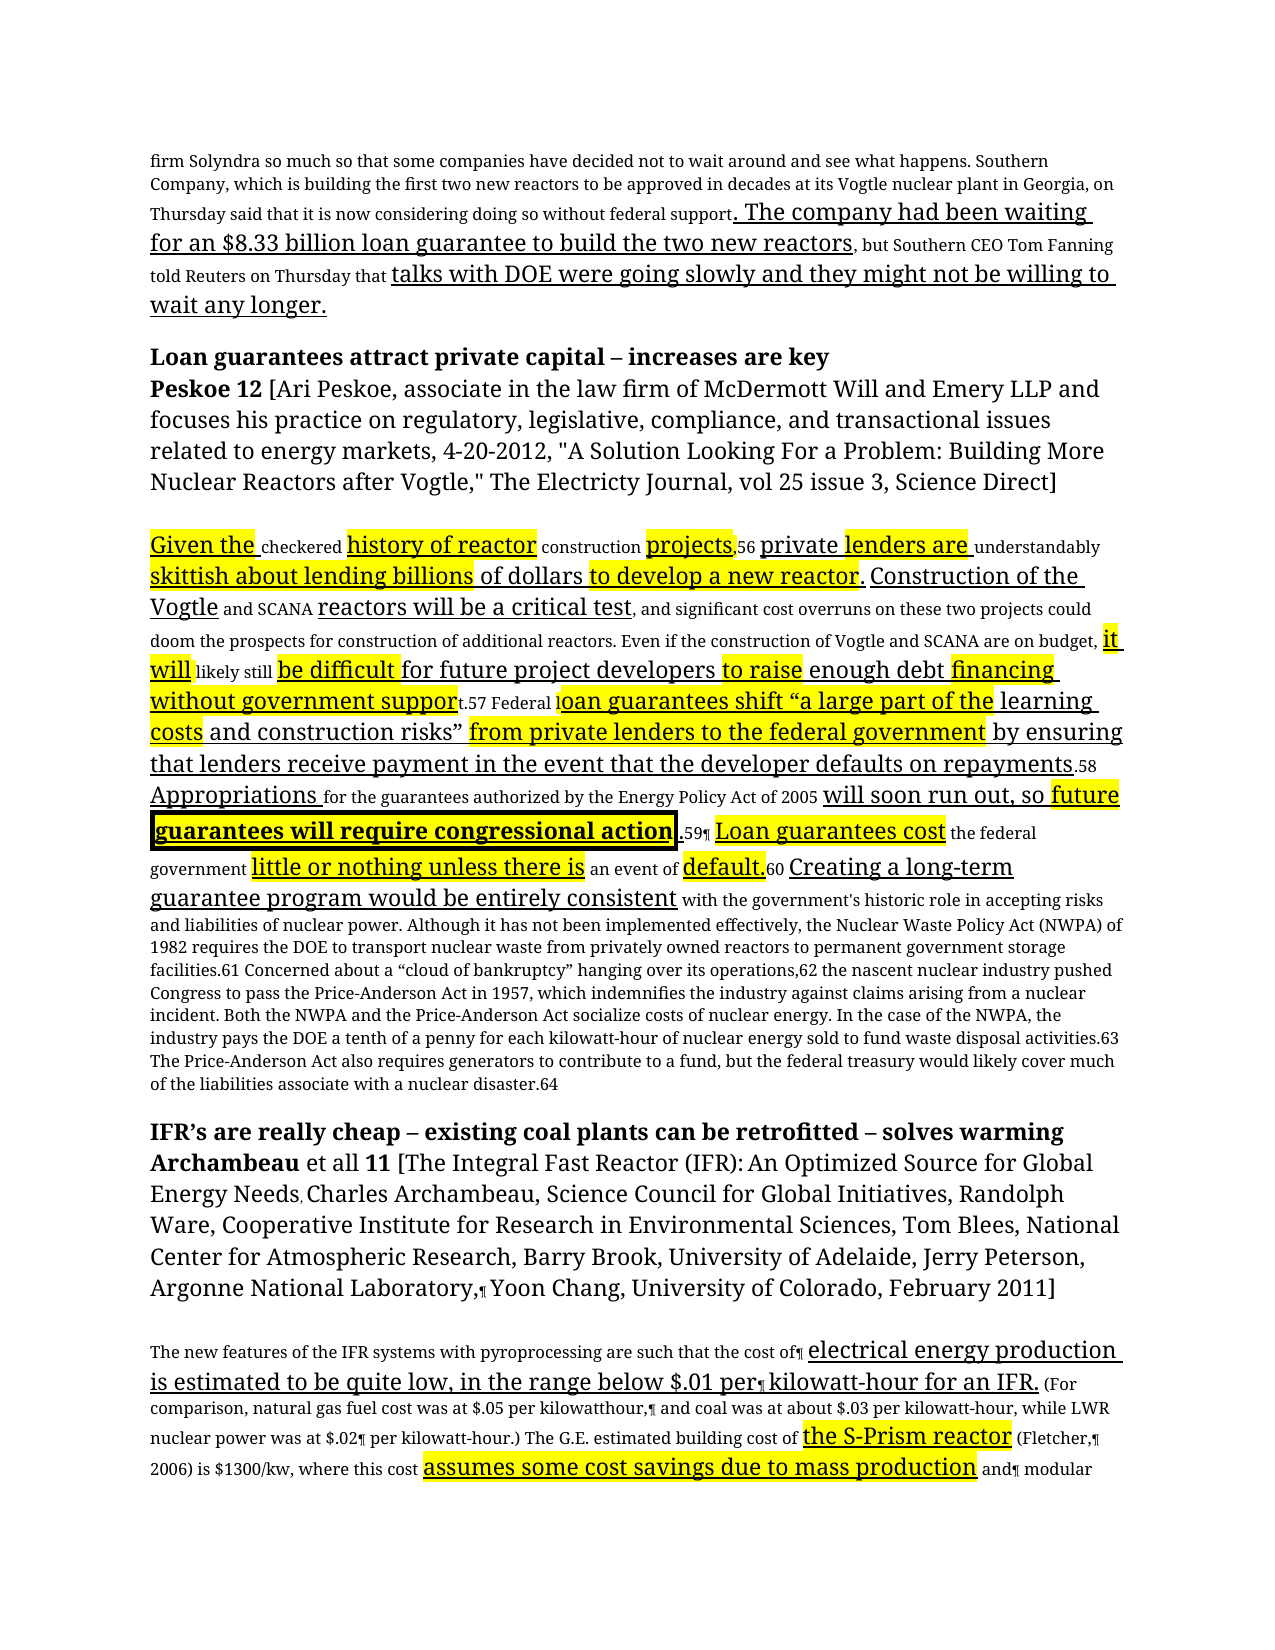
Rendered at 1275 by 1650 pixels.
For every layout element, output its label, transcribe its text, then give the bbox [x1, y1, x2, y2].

text Archambeau et all 11 [The Integral Fast Reactor (IFR): An Optimized Source for Global Energy Needs, Charles Archambeau, Science Council for Global Initiatives, Randolph Ware, Cooperative Institute for Research in Environmental Sciences, Tom Blees, National Center for Atmospheric Research, Barry Brook, University of Adelaide, Jerry Peterson, Argonne National Laboratory,¶ Yoon Chang, University of Colorado, February 2011] [150, 1147, 1125, 1303]
text Given the checkered history of reactor construction projects,56 private lenders are understandably skittish about lending billions of dollars to develop a new reactor. Construction of the Vogtle and SCANA reactors will be a critical test, and significant cost overruns on these two projects could doom the prospects for construction of additional reactors. Even if the construction of Vogtle and SCANA are on budget, it will likely still be difficult for future project developers to raise enough debt financing without government support.57 Federal loan guarantees shift “a large part of the learning costs and construction risks” from private lenders to the federal government by ensuring that lenders receive payment in the event that the developer defaults on repayments.58 Appropriations for the guarantees authorized by the Energy Policy Act of 2005 will soon run out, so future guarantees will require congressional action.59¶ Loan guarantees cost the federal government little or nothing unless there is an event of default.60 Creating a long-term guarantee program would be entirely consistent with the government's historic role in accepting risks and liabilities of nuclear power. Although it has not been implemented effectively, the Nuclear Waste Policy Act (NWPA) of 1982 requires the DOE to transport nuclear waste from privately owned reactors to permanent government storage facilities.61 Concerned about a “cloud of bankruptcy” hanging over its operations,62 the nascent nuclear industry pushed Congress to pass the Price-Anderson Act in 1957, which indemnifies the industry against claims arising from a nuclear incident. Both the NWPA and the Price-Anderson Act socialize costs of nuclear energy. In the case of the NWPA, the industry pays the DOE a tenth of a penny for each kilowatt-hour of nuclear energy sold to fund waste disposal activities.63 The Price-Anderson Act also requires generators to contribute to a fund, but the federal treasury would likely cover much of the liabilities associate with a nuclear disaster.64 [150, 529, 1125, 1095]
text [150, 150, 1125, 320]
subtitle IFR’s are really cheap – existing coal plants can be retrofitted – solves warming [150, 1116, 1125, 1147]
text Peskoe 12 [Ari Peskoe, associate in the law firm of McDermott Will and Emery LLP and focuses his practice on regulatory, legislative, compliance, and transactional issues related to energy markets, 4-20-2012, "A Solution Looking For a Problem: Building More Nuclear Reactors after Vogtle," The Electricty Journal, vol 25 issue 3, Science Direct] [150, 372, 1125, 497]
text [150, 1334, 1125, 1482]
subtitle Loan guarantees attract private capital – increases are key [150, 341, 1125, 372]
